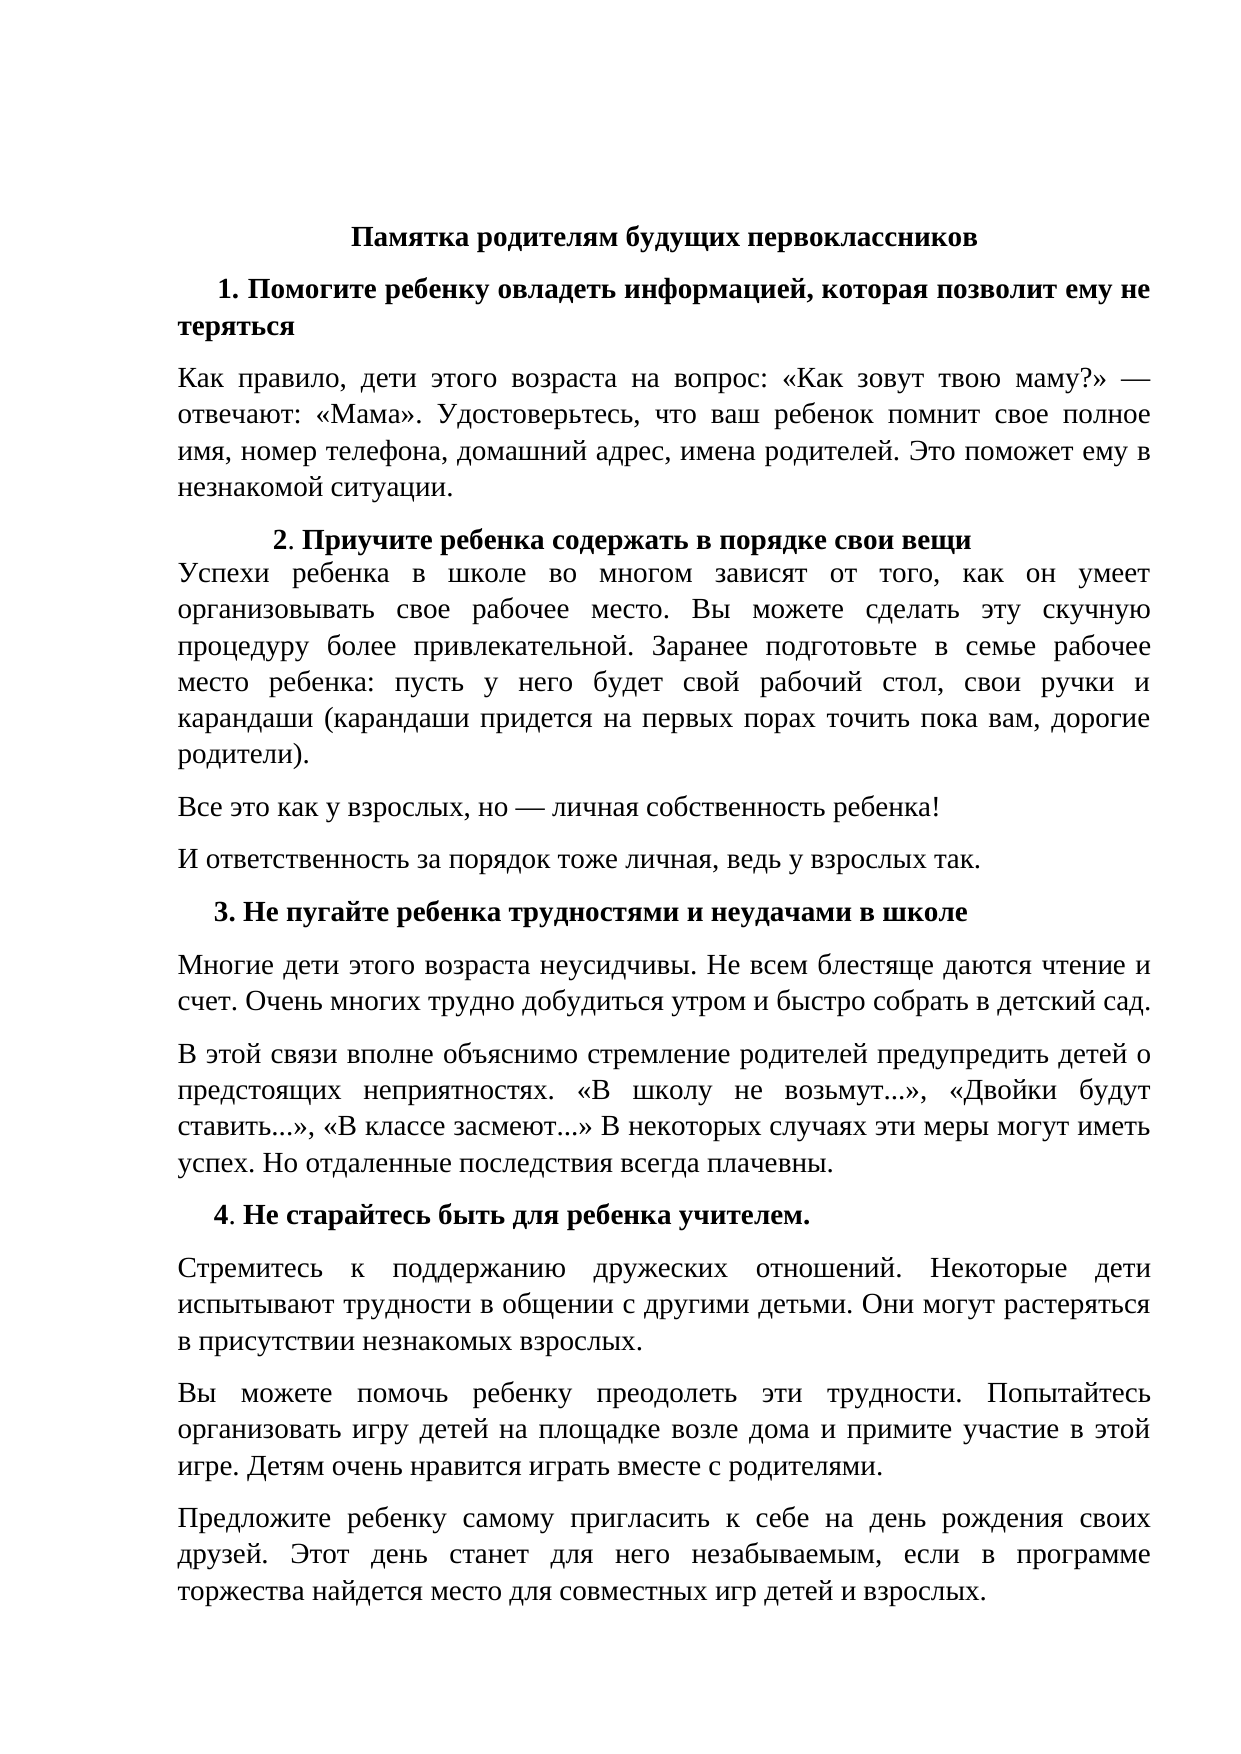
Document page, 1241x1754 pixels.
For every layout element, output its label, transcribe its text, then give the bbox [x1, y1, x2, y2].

text Все это как у взрослых, но — личная собственность ребенка! [177, 789, 1152, 822]
text И ответственность за порядок тоже личная, ведь у взрослых так. [177, 842, 1152, 875]
text В этой связи вполне объяснимо стремление родителей предупредить детей о предстоящих неприятностях. «В школу не возьмут...», «Двойки будут ставить...», «В классе засмеют...» В некоторых случаях эти меры могут иметь успех. Но отдаленные последствия всегда плачевны. [177, 1036, 1152, 1178]
text Стремитесь к поддержанию дружеских отношений. Некоторые дети испытывают трудности в общении с другими детьми. Они могут растеряться в присутствии незнакомых взрослых. [177, 1250, 1152, 1356]
text 2. Приучите ребенка содержать в порядке свои вещи [236, 522, 1093, 555]
text Предложите ребенку самому пригласить к себе на день рождения своих друзей. Этот день станет для него незабываемым, если в программе торжества найдется место для совместных игр детей и взрослых. [177, 1501, 1152, 1606]
text Вы можете помочь ребенку преодолеть эти трудности. Попытайтесь организовать игру детей на площадке возле дома и примите участие в этой игре. Детям очень нравится играть вместе с родителями. [177, 1375, 1152, 1481]
text Памятка родителям будущих первоклассников [177, 219, 1152, 252]
text Многие дети этого возраста неусидчивы. Не всем блестяще даются чтение и счет. Очень многих трудно добудиться утром и быстро собрать в детский сад. [177, 947, 1152, 1017]
text 4. Не старайтесь быть для ребенка учителем. [177, 1197, 1152, 1231]
text 1. Помогите ребенку овладеть информацией, которая позволит ему не теряться [177, 272, 1152, 341]
text Успехи ребенка в школе во многом зависят от того, как он умеет организовывать свое рабочее место. Вы можете сделать эту скучную процедуру более привлекательной. Заранее подготовьте в семье рабочее место ребенка: пусть у него будет свой рабочий стол, свои ручки и карандаши (карандаши придется на первых порах точить пока вам, дорогие родители). [177, 555, 1152, 769]
text Как правило, дети этого возраста на вопрос: «Как зовут твою маму?» — отвечают: «Мама». Удостоверьтесь, что ваш ребенок помнит свое полное имя, номер телефона, домашний адрес, имена родителей. Это поможет ему в незнакомой ситуации. [177, 361, 1152, 502]
text 3. Не пугайте ребенка трудностями и неудачами в школе [177, 894, 1152, 928]
